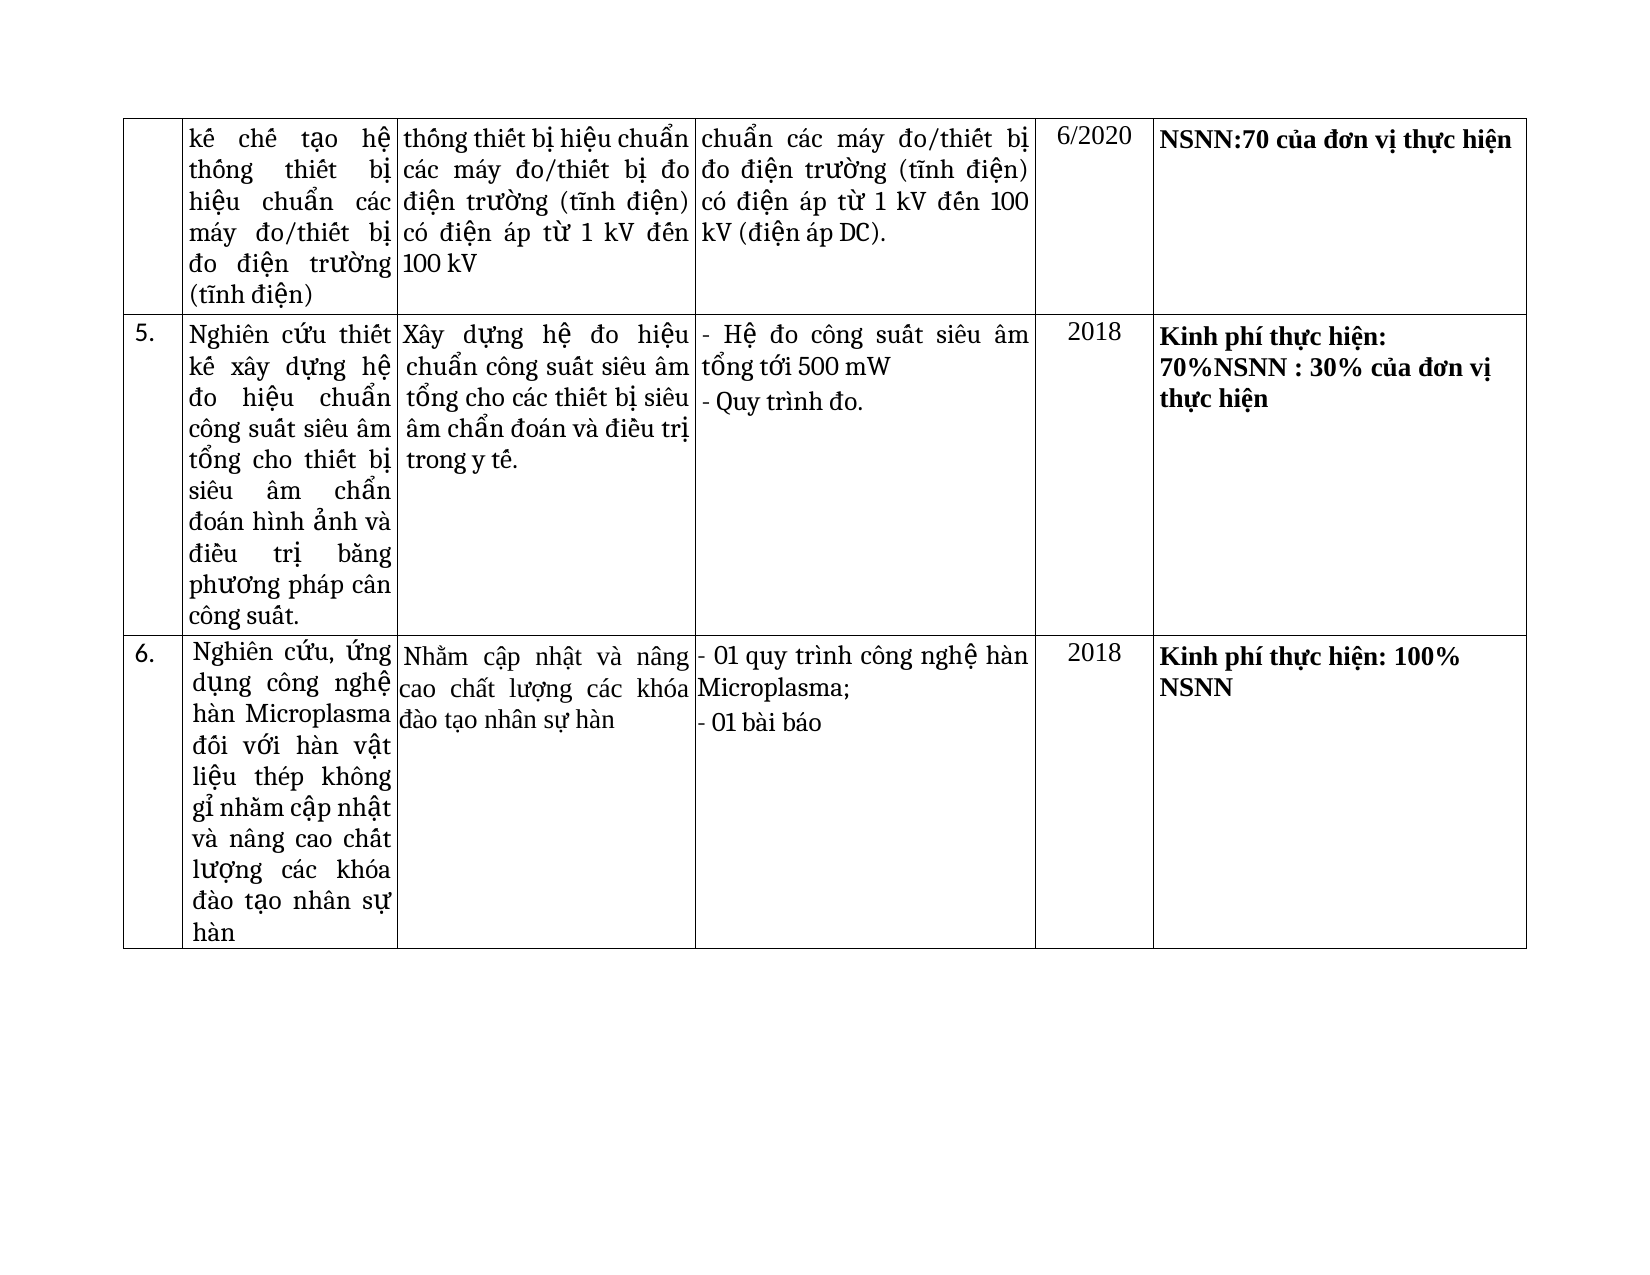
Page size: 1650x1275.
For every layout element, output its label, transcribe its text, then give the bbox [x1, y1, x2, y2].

table_cell 2018 [1036, 636, 1153, 948]
table_cell Nghiên cứu thiết kế xây dựng hệ đo hiệu chuẩn công suất siêu âm tổng cho thiết bị siêu âm chẩn đoán hình ảnh và điều trị bằng phương pháp cân công suất. [183, 315, 397, 635]
table_cell [124, 315, 182, 635]
table_cell - 01 quy trình công nghệ hàn Microplasma; - 01 bài báo [696, 636, 1035, 948]
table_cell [696, 119, 1035, 314]
table_cell [124, 119, 182, 314]
table_cell Kinh phí thực hiện: 100% NSNN [1154, 636, 1526, 948]
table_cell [183, 119, 397, 314]
table_cell Nghiên cứu, ứng dụng công nghệ hàn Microplasma đối với hàn vật liệu thép không gỉ nhằm cập nhật và nâng cao chất lượng các khóa đào tạo nhân sự hàn [183, 636, 397, 948]
table_cell Xây dựng hệ đo hiệu chuẩn công suất siêu âm tổng cho các thiết bị siêu âm chẩn đoán và điều trị trong y tế. [398, 315, 695, 635]
table_cell 2018 [1036, 315, 1153, 635]
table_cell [398, 119, 695, 314]
table_cell - Hệ đo công suất siêu âm tổng tới 500 mW - Quy trình đo. [696, 315, 1035, 635]
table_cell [1154, 119, 1526, 314]
table_cell 6/2018-6/2020 [1036, 119, 1153, 314]
table_cell [124, 636, 182, 948]
table_cell Kinh phí thực hiện: 70%NSNN : 30% của đơn vị thực hiện [1154, 315, 1526, 635]
table_cell Nhằm cập nhật và nâng cao chất lượng các khóa đào tạo nhân sự hàn [398, 636, 695, 948]
